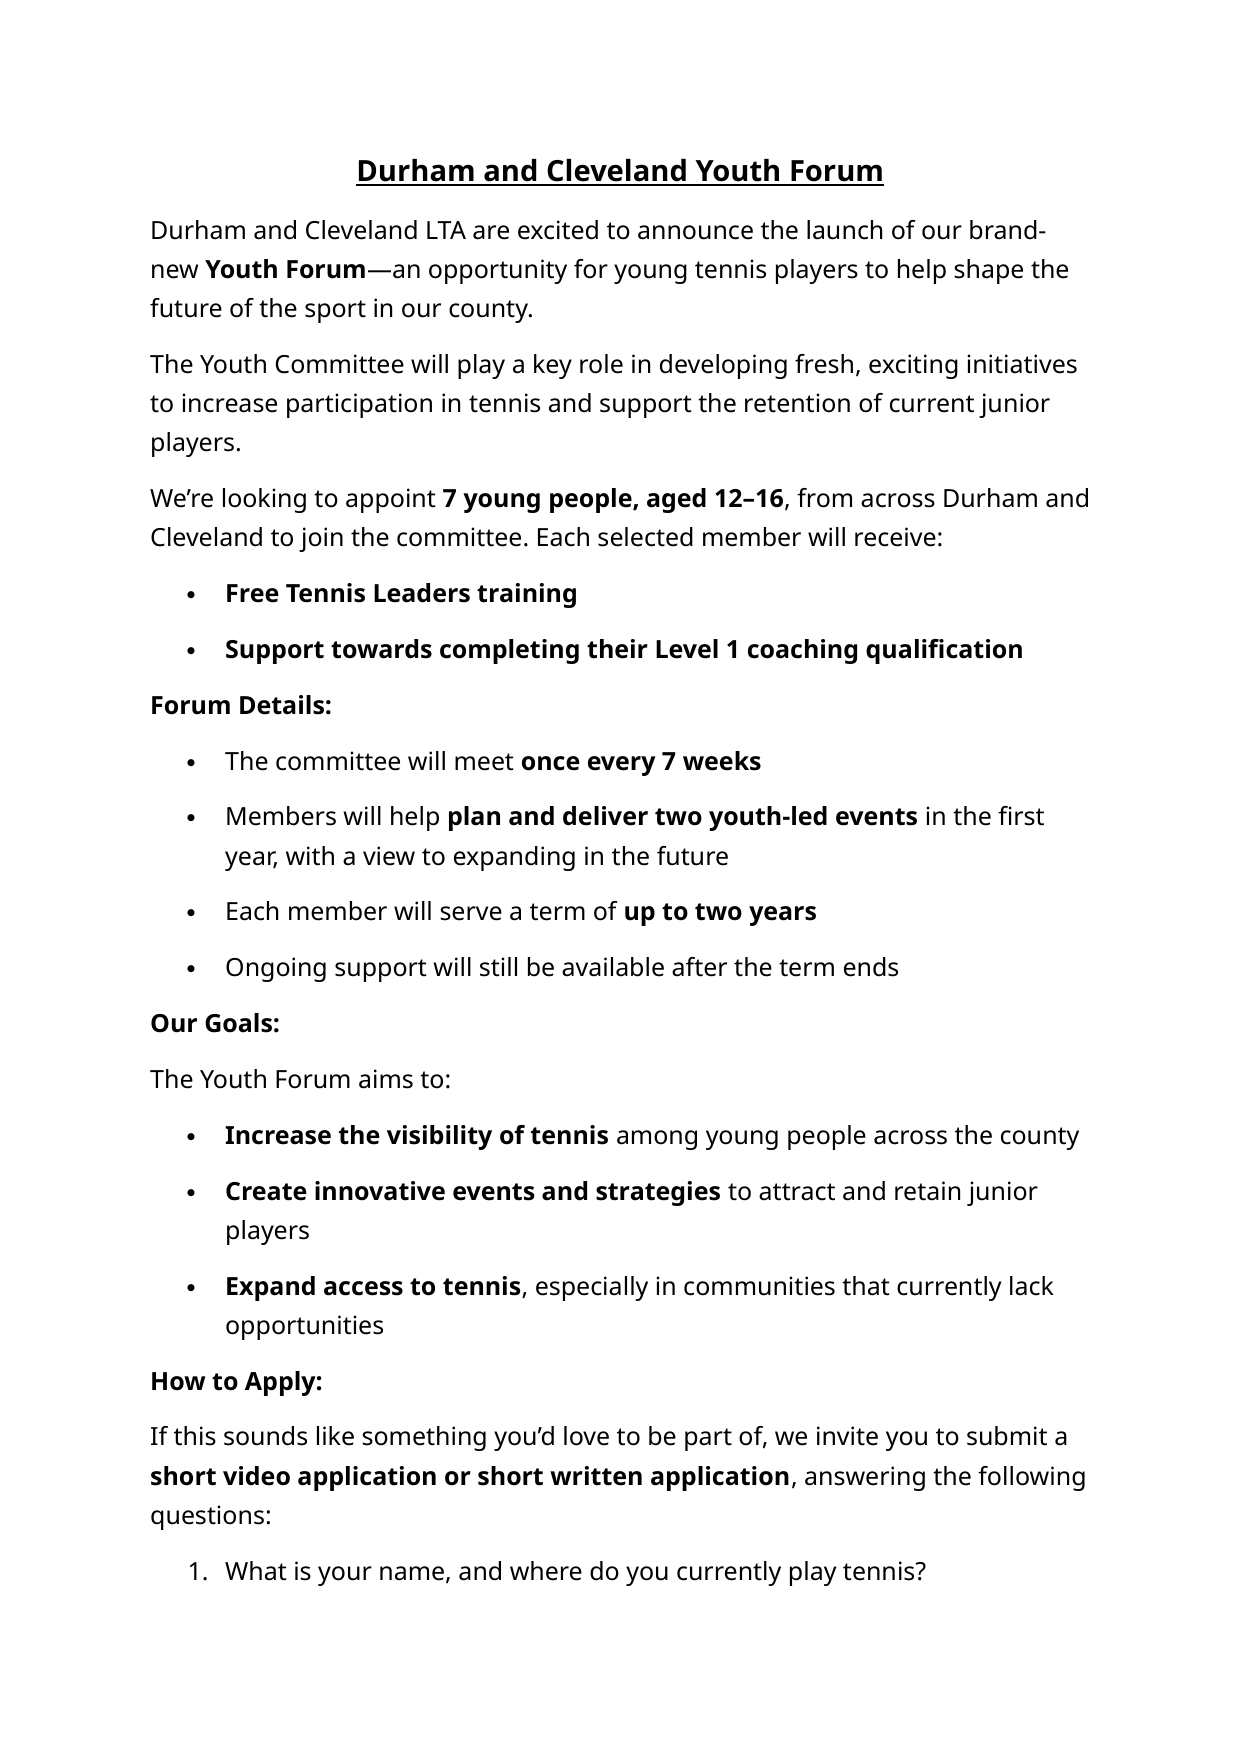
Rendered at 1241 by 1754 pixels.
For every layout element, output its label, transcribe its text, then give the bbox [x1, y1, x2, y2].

list Create innovative events and strategies to attract and retain junior players [187, 1173, 1090, 1246]
text Durham and Cleveland LTA are excited to announce the launch of our brand-new Youth Forum—an opportunity for young tennis players to help shape the future of the sport in our county. [150, 212, 1090, 325]
text The Youth Forum aims to: [150, 1061, 1090, 1096]
list Free Tennis Leaders training [187, 576, 1090, 610]
list What is your name, and where do you currently play tennis? [187, 1553, 1090, 1587]
list Increase the visibility of tennis among young people across the county [187, 1117, 1090, 1151]
list The committee will meet once every 7 weeks [187, 743, 1090, 777]
text If this sounds like something you’d love to be part of, we invite you to submit a short video application or short written application, answering the following questions: [150, 1419, 1090, 1531]
text Durham and Cleveland Youth Forum [150, 150, 1090, 190]
text Our Goals: [150, 1006, 1090, 1040]
list Ongoing support will still be available after the term ends [187, 950, 1090, 984]
list Each member will serve a term of up to two years [187, 894, 1090, 928]
list Members will help plan and deliver two youth-led events in the first year, with a view to expanding in the future [187, 799, 1090, 872]
text We’re looking to appoint 7 young people, aged 12–16, from across Durham and Cleveland to join the committee. Each selected member will receive: [150, 481, 1090, 554]
list Support towards completing their Level 1 coaching qualification [187, 631, 1090, 666]
text How to Apply: [150, 1363, 1090, 1397]
list Expand access to tennis, especially in communities that currently lack opportunities [187, 1268, 1090, 1341]
text Forum Details: [150, 687, 1090, 721]
text The Youth Committee will play a key role in developing fresh, exciting initiatives to increase participation in tennis and support the retention of current junior players. [150, 346, 1090, 459]
